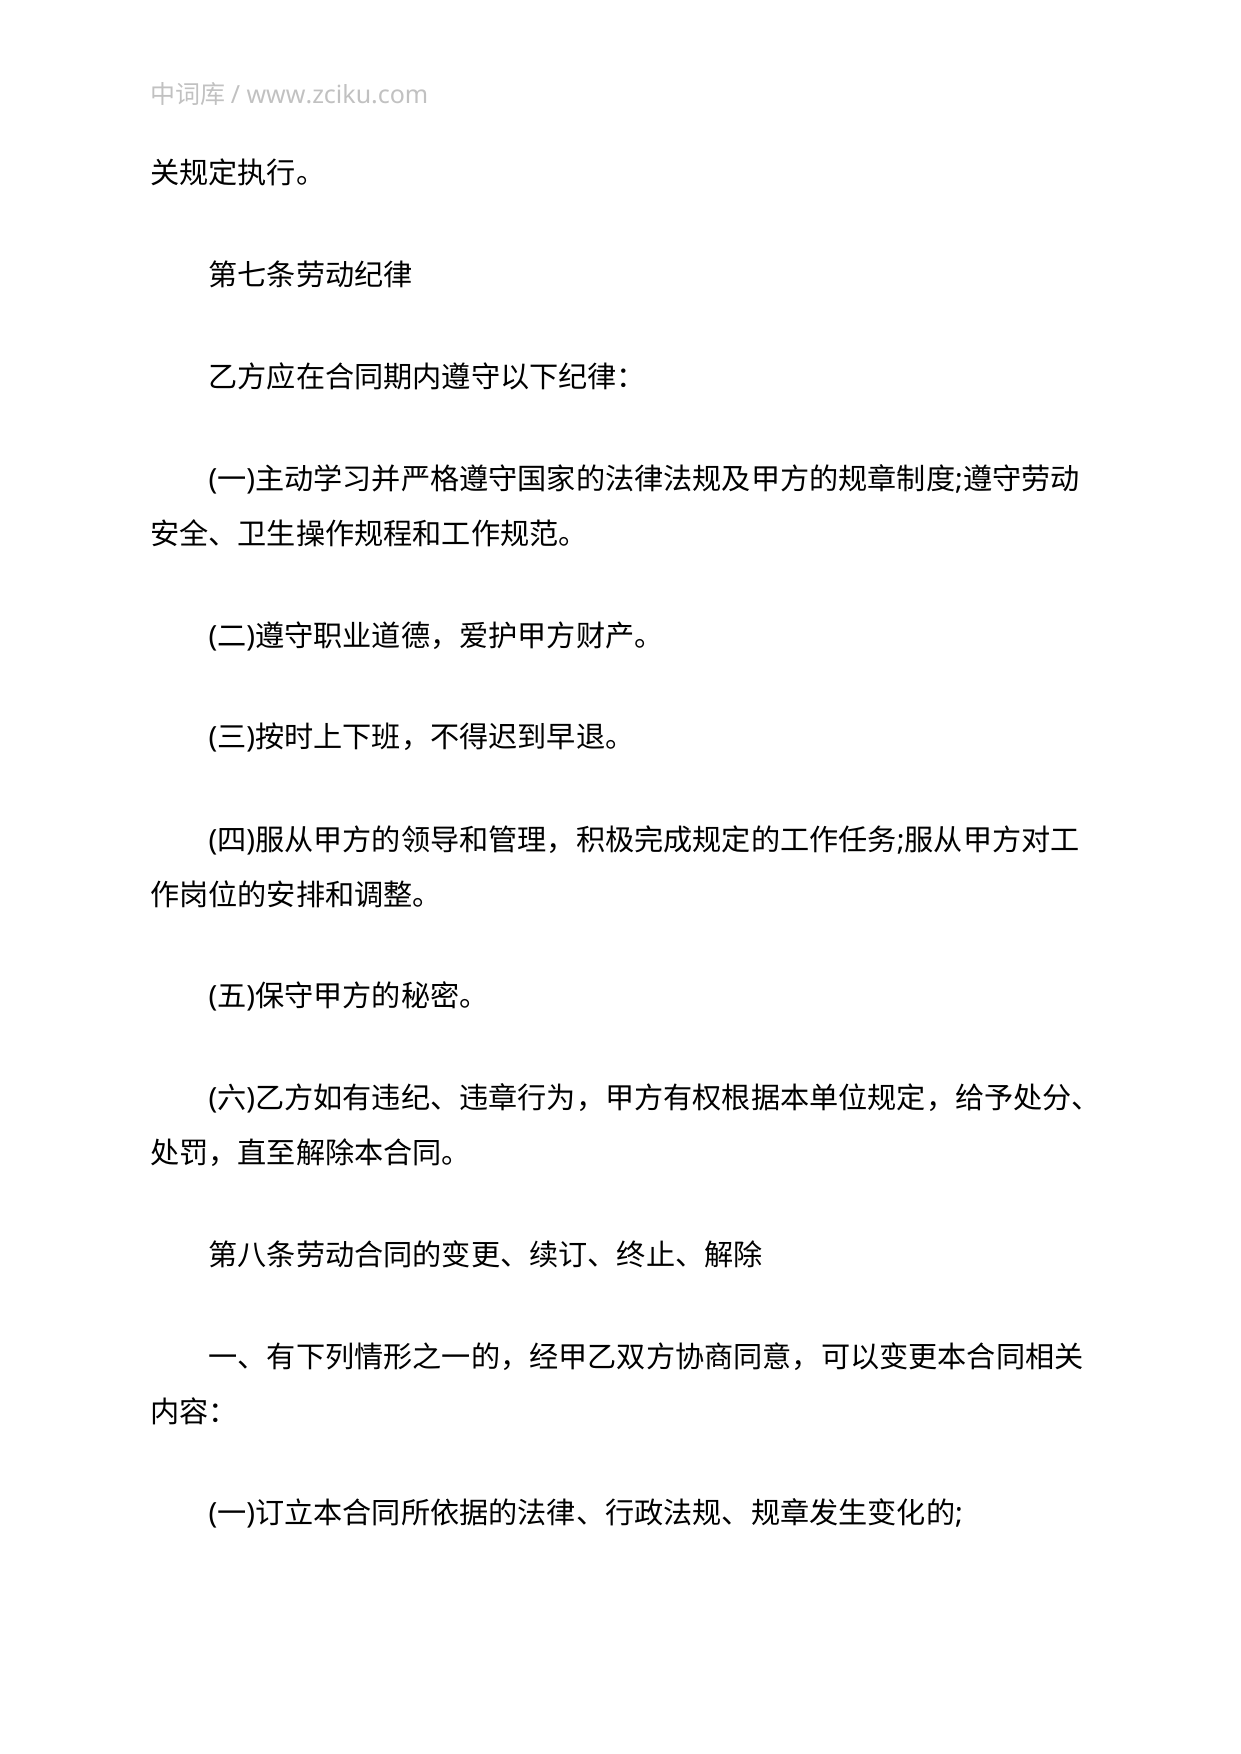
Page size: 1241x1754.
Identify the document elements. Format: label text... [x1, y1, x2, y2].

text (三)按时上下班，不得迟到早退。 [150, 714, 1090, 756]
text (五)保守甲方的秘密。 [150, 973, 1090, 1015]
text (二)遵守职业道德，爱护甲方财产。 [150, 612, 1090, 654]
text 第八条劳动合同的变更、续订、终止、解除 [150, 1232, 1090, 1274]
text (一)主动学习并严格遵守国家的法律法规及甲方的规章制度;遵守劳动安全、卫生操作规程和工作规范。 [150, 455, 1090, 553]
text (一)订立本合同所依据的法律、行政法规、规章发生变化的; [150, 1490, 1090, 1532]
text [150, 150, 1090, 192]
text (六)乙方如有违纪、违章行为，甲方有权根据本单位规定，给予处分、处罚，直至解除本合同。 [150, 1075, 1090, 1172]
text 第七条劳动纪律 [150, 252, 1090, 294]
text 乙方应在合同期内遵守以下纪律： [150, 353, 1090, 396]
text 一、有下列情形之一的，经甲乙双方协商同意，可以变更本合同相关内容： [150, 1333, 1090, 1431]
text (四)服从甲方的领导和管理，积极完成规定的工作任务;服从甲方对工作岗位的安排和调整。 [150, 816, 1090, 913]
